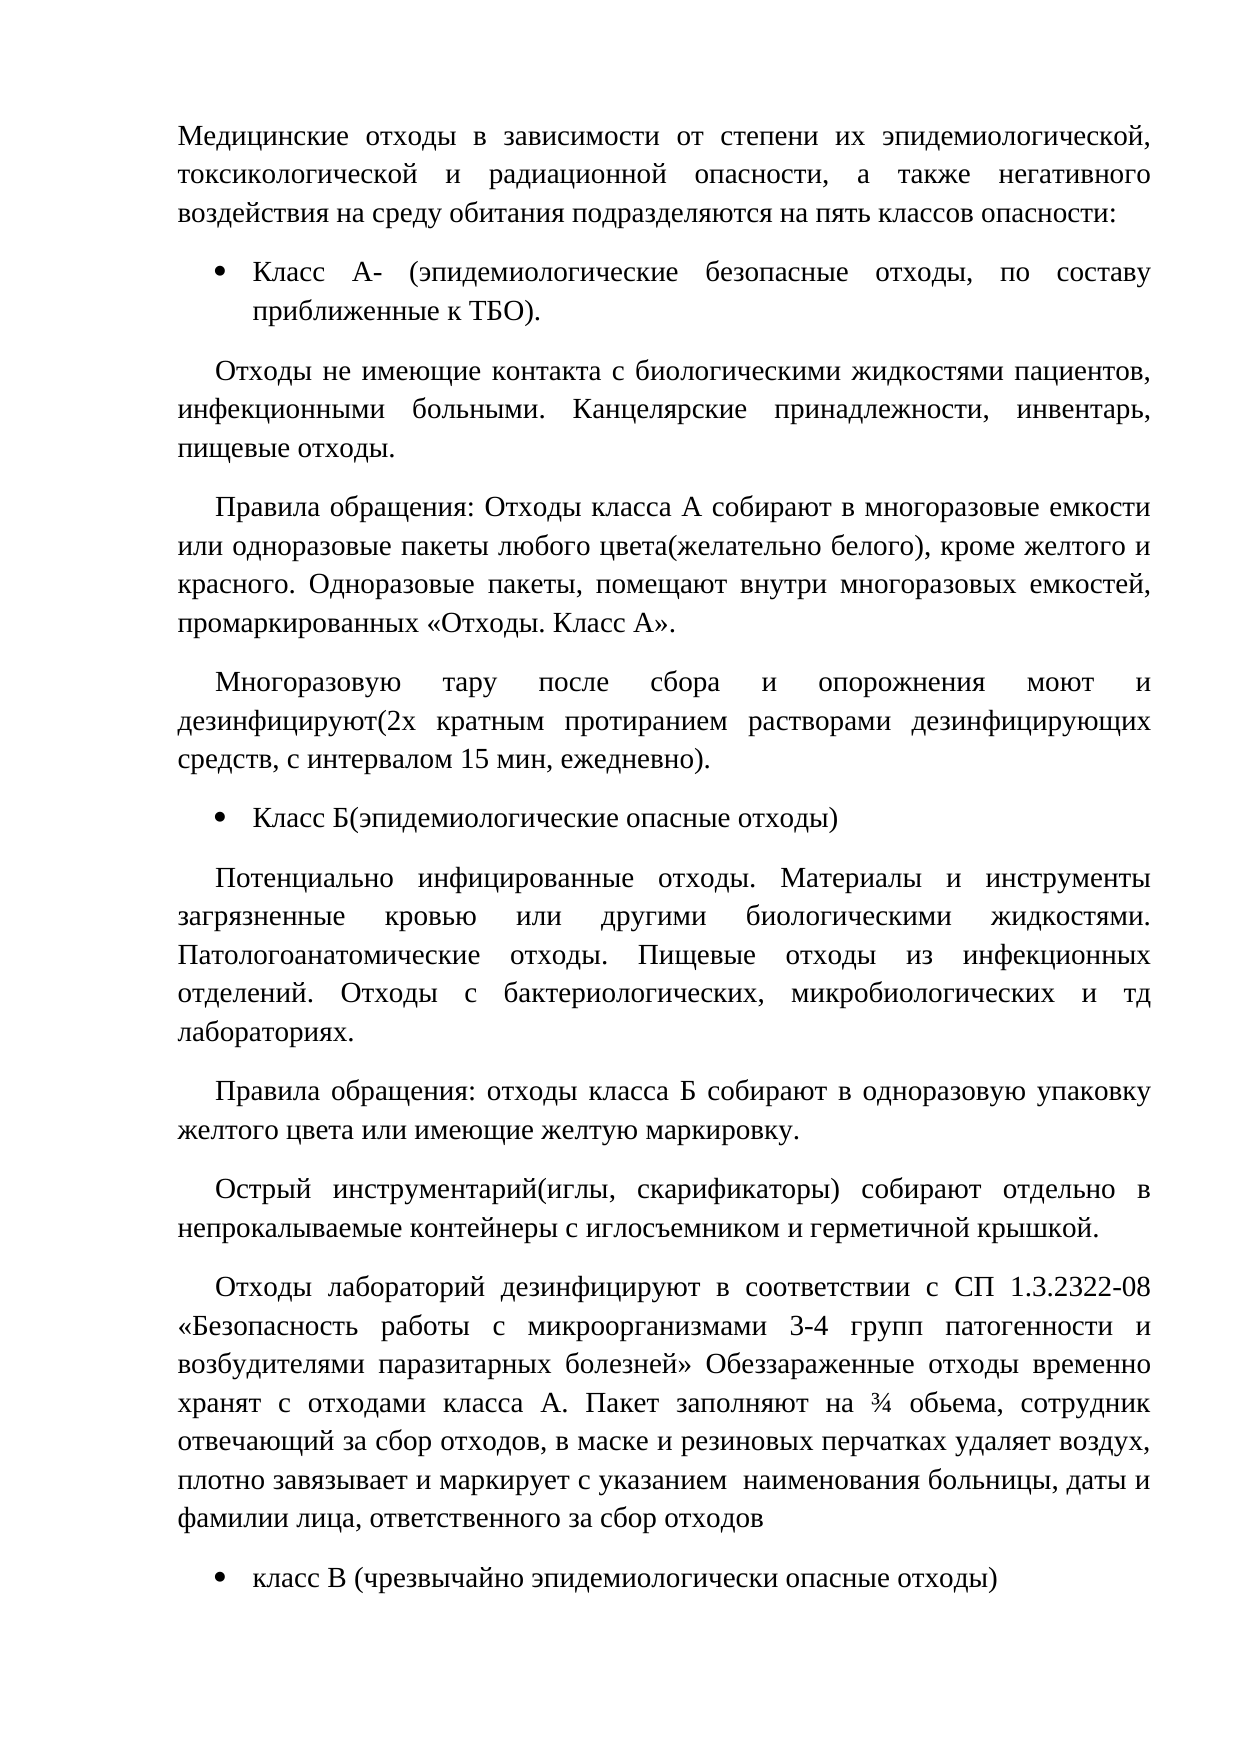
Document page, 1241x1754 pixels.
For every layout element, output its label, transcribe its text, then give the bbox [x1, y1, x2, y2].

list Класс Б(эпидемиологические опасные отходы) [215, 801, 1152, 834]
text Потенциально инфицированные отходы. Материалы и инструменты загрязненные кровью или другими биологическими жидкостями. Патологоанатомические отходы. Пищевые отходы из инфекционных отделений. Отходы с бактериологических, микробиологических и тд лабораториях. [177, 860, 1152, 1048]
text Отходы лабораторий дезинфицируют в соответствии с СП 1.3.2322-08 «Безопасность работы с микроорганизмами 3-4 групп патогенности и возбудителями паразитарных болезней» Обеззараженные отходы временно хранят с отходами класса А. Пакет заполняют на ¾ обьема, сотрудник отвечающий за сбор отходов, в маске и резиновых перчатках удаляет воздух, плотно завязывает и маркирует с указанием наименования больницы, даты и фамилии лица, ответственного за сбор отходов [177, 1269, 1152, 1534]
list Класс А- (эпидемиологические безопасные отходы, по составу приближенные к ТБО). [215, 254, 1152, 327]
text Многоразовую тару после сбора и опорожнения моют и дезинфицируют(2х кратным протиранием растворами дезинфицирующих средств, с интервалом 15 мин, ежедневно). [177, 664, 1152, 775]
text Острый инструментарий(иглы, скарификаторы) собирают отдельно в непрокалываемые контейнеры с иглосъемником и герметичной крышкой. [177, 1171, 1152, 1243]
text Медицинские отходы в зависимости от степени их эпидемиологической, токсикологической и радиационной опасности, а также негативного воздействия на среду обитания подразделяются на пять классов опасности: [177, 118, 1152, 229]
text Правила обращения: Отходы класса А собирают в многоразовые емкости или одноразовые пакеты любого цвета(желательно белого), кроме желтого и красного. Одноразовые пакеты, помещают внутри многоразовых емкостей, промаркированных «Отходы. Класс А». [177, 489, 1152, 638]
text Правила обращения: отходы класса Б собирают в одноразовую упаковку желтого цвета или имеющие желтую маркировку. [177, 1073, 1152, 1146]
text Отходы не имеющие контакта с биологическими жидкостями пациентов, инфекционными больными. Канцелярские принадлежности, инвентарь, пищевые отходы. [177, 353, 1152, 463]
list класс В (чрезвычайно эпидемиологически опасные отходы) [215, 1560, 1152, 1594]
